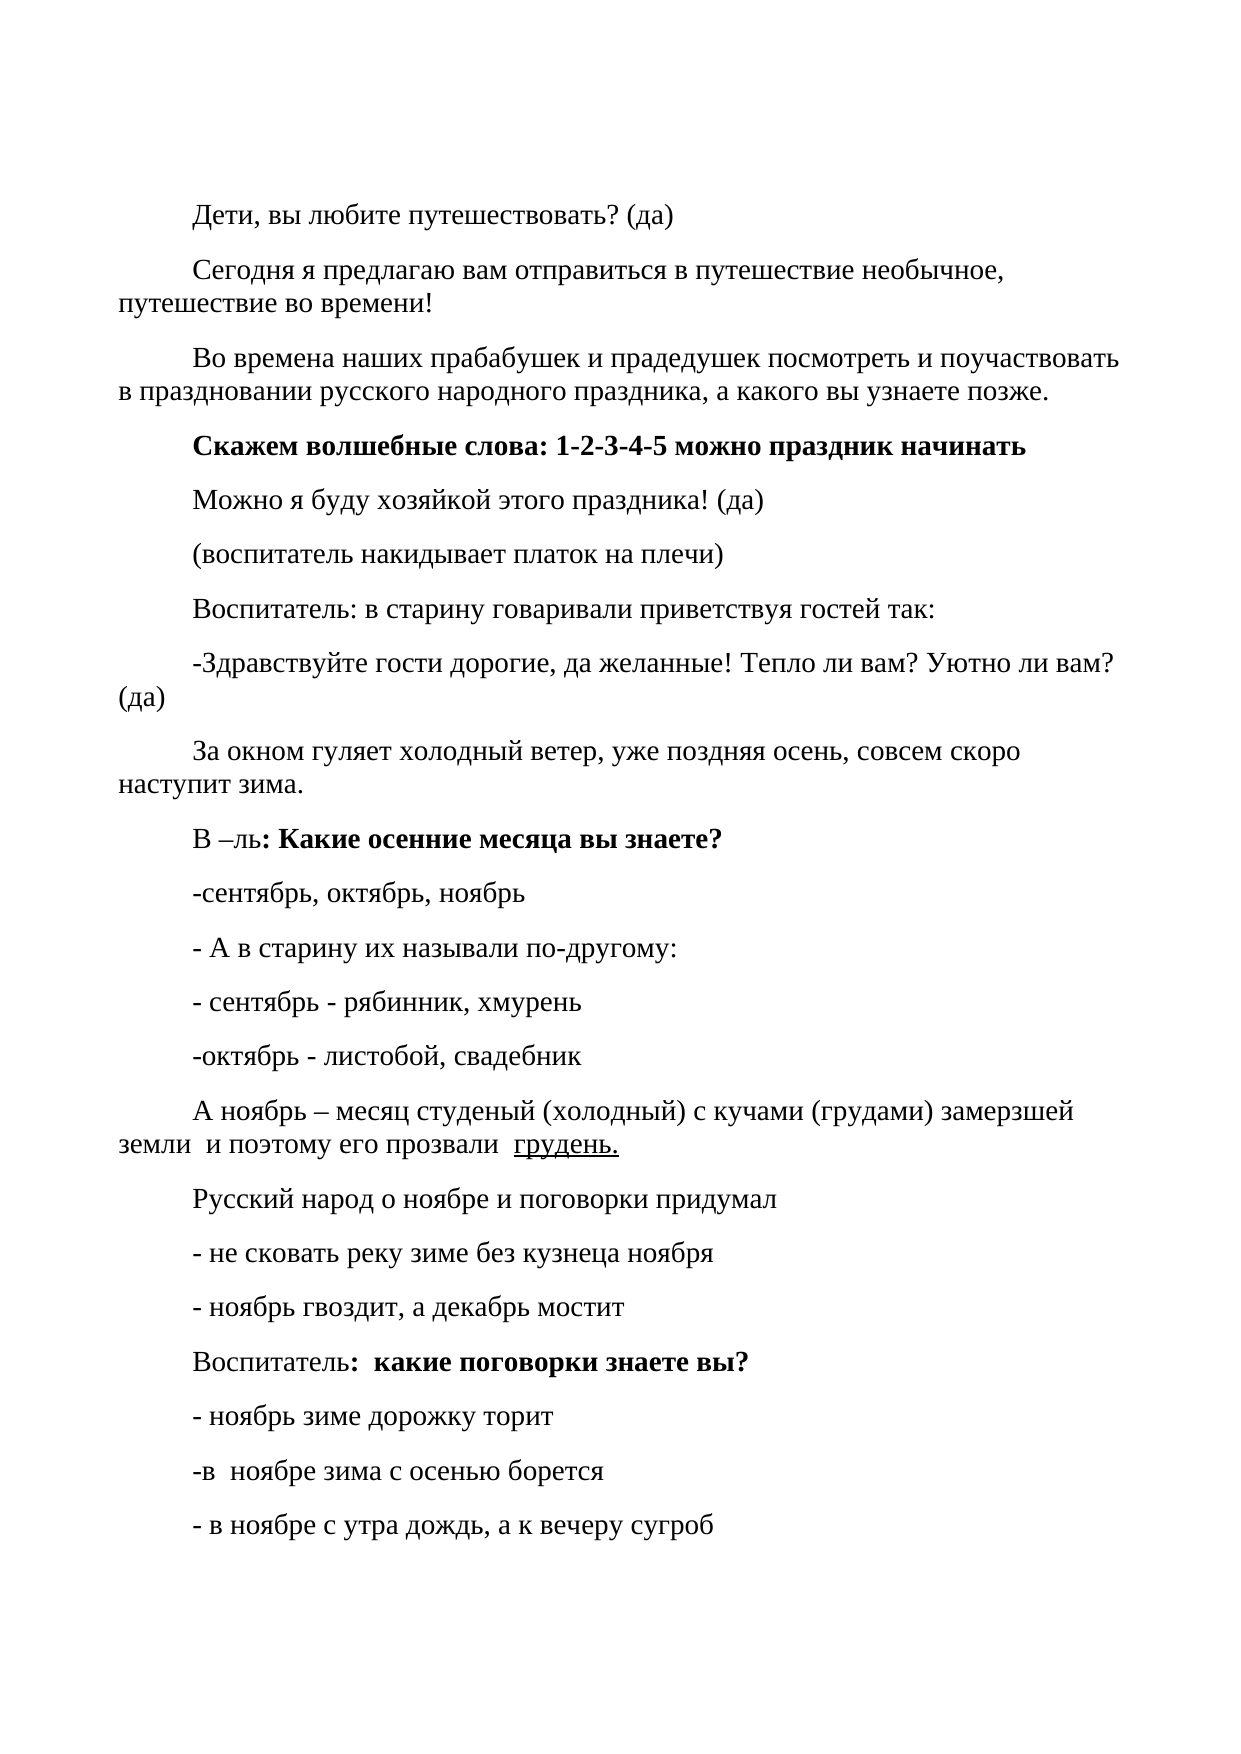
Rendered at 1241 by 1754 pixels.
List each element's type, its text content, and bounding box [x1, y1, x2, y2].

text А ноябрь – месяц студеный (холодный) с кучами (грудами) замерзшей земли и поэтому его прозвали грудень. [118, 1093, 1122, 1160]
text -в ноябре зима с осенью борется [118, 1453, 1122, 1486]
text (воспитатель накидывает платок на плечи) [118, 536, 1122, 570]
text -Здравствуйте гости дорогие, да желанные! Тепло ли вам? Уютно ли вам? (да) [118, 645, 1122, 712]
text За окном гуляет холодный ветер, уже поздняя осень, совсем скоро наступит зима. [118, 733, 1122, 800]
text В –ль: Какие осенние месяца вы знаете? [118, 821, 1122, 854]
text Воспитатель: какие поговорки знаете вы? [118, 1344, 1122, 1377]
text -октябрь - листобой, свадебник [118, 1038, 1122, 1072]
text - А в старину их называли по-другому: [118, 930, 1122, 963]
text Дети, вы любите путешествовать? (да) [118, 197, 1122, 231]
text - сентябрь - рябинник, хмурень [118, 984, 1122, 1018]
text - не сковать реку зиме без кузнеца ноября [118, 1235, 1122, 1269]
text Русский народ о ноябре и поговорки придумал [118, 1181, 1122, 1214]
text Сегодня я предлагаю вам отправиться в путешествие необычное, путешествие во времени! [118, 252, 1122, 319]
text Скажем волшебные слова: 1-2-3-4-5 можно праздник начинать [118, 428, 1122, 461]
text - ноябрь гвоздит, а декабрь мостит [118, 1289, 1122, 1323]
text - ноябрь зиме дорожку торит [118, 1398, 1122, 1432]
text - в ноябре с утра дождь, а к вечеру сугроб [118, 1507, 1122, 1541]
text Воспитатель: в старину говаривали приветствуя гостей так: [118, 591, 1122, 624]
text Можно я буду хозяйкой этого праздника! (да) [118, 482, 1122, 516]
text -сентябрь, октябрь, ноябрь [118, 875, 1122, 909]
text Во времена наших прабабушек и прадедушек посмотреть и поучаствовать в праздновании русского народного праздника, а какого вы узнаете позже. [118, 340, 1122, 407]
